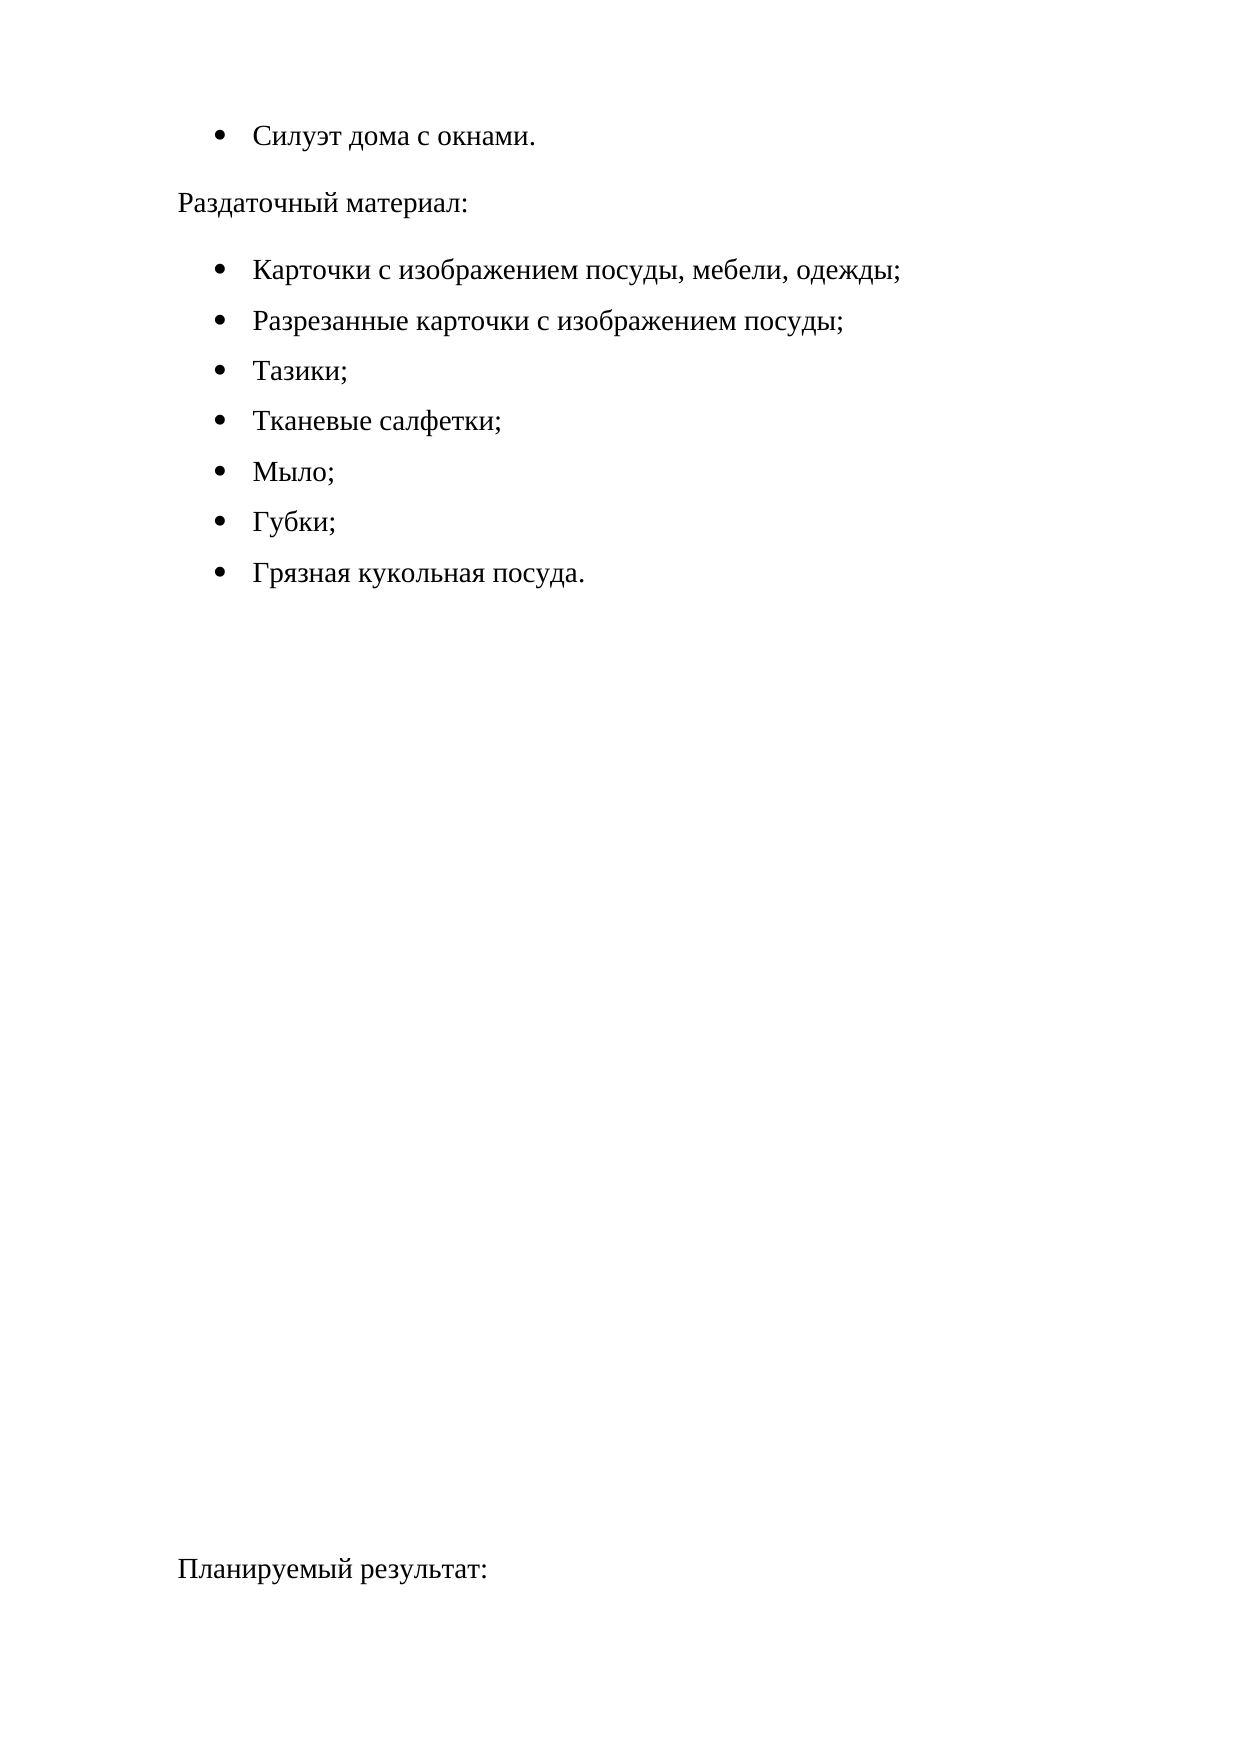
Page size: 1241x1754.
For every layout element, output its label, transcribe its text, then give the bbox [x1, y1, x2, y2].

list Грязная кукольная посуда. [215, 555, 1152, 588]
text Раздаточный материал: [177, 185, 1152, 219]
text Планируемый результат: [177, 1551, 1152, 1585]
list Карточки с изображением посуды, мебели, одежды; [215, 252, 1152, 286]
list Губки; [215, 504, 1152, 538]
list Тазики; [215, 353, 1152, 387]
list Тканевые салфетки; [215, 403, 1152, 437]
list Разрезанные карточки с изображением посуды; [215, 303, 1152, 336]
list Мыло; [215, 454, 1152, 487]
list Силуэт дома с окнами. [215, 118, 1152, 152]
